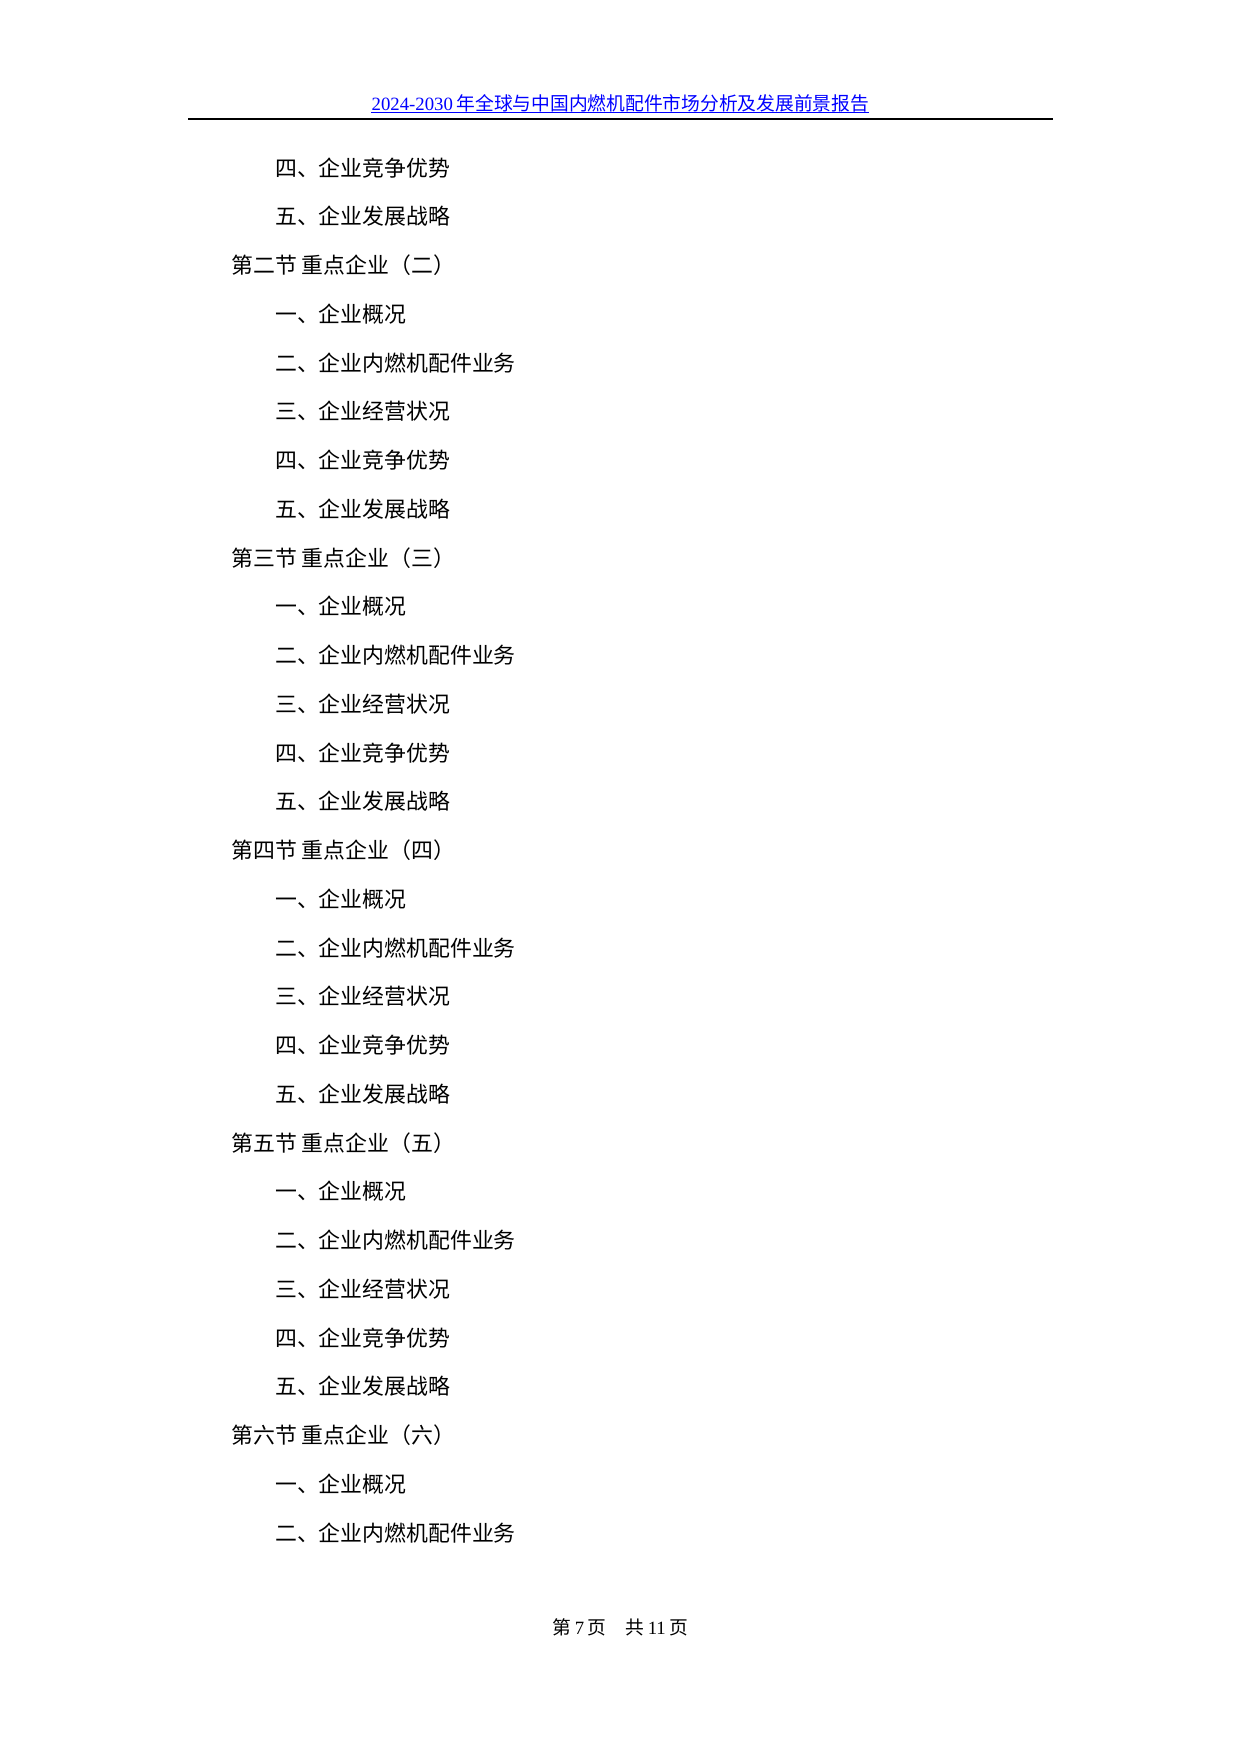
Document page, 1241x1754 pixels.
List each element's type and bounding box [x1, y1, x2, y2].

text [187, 150, 1053, 1548]
